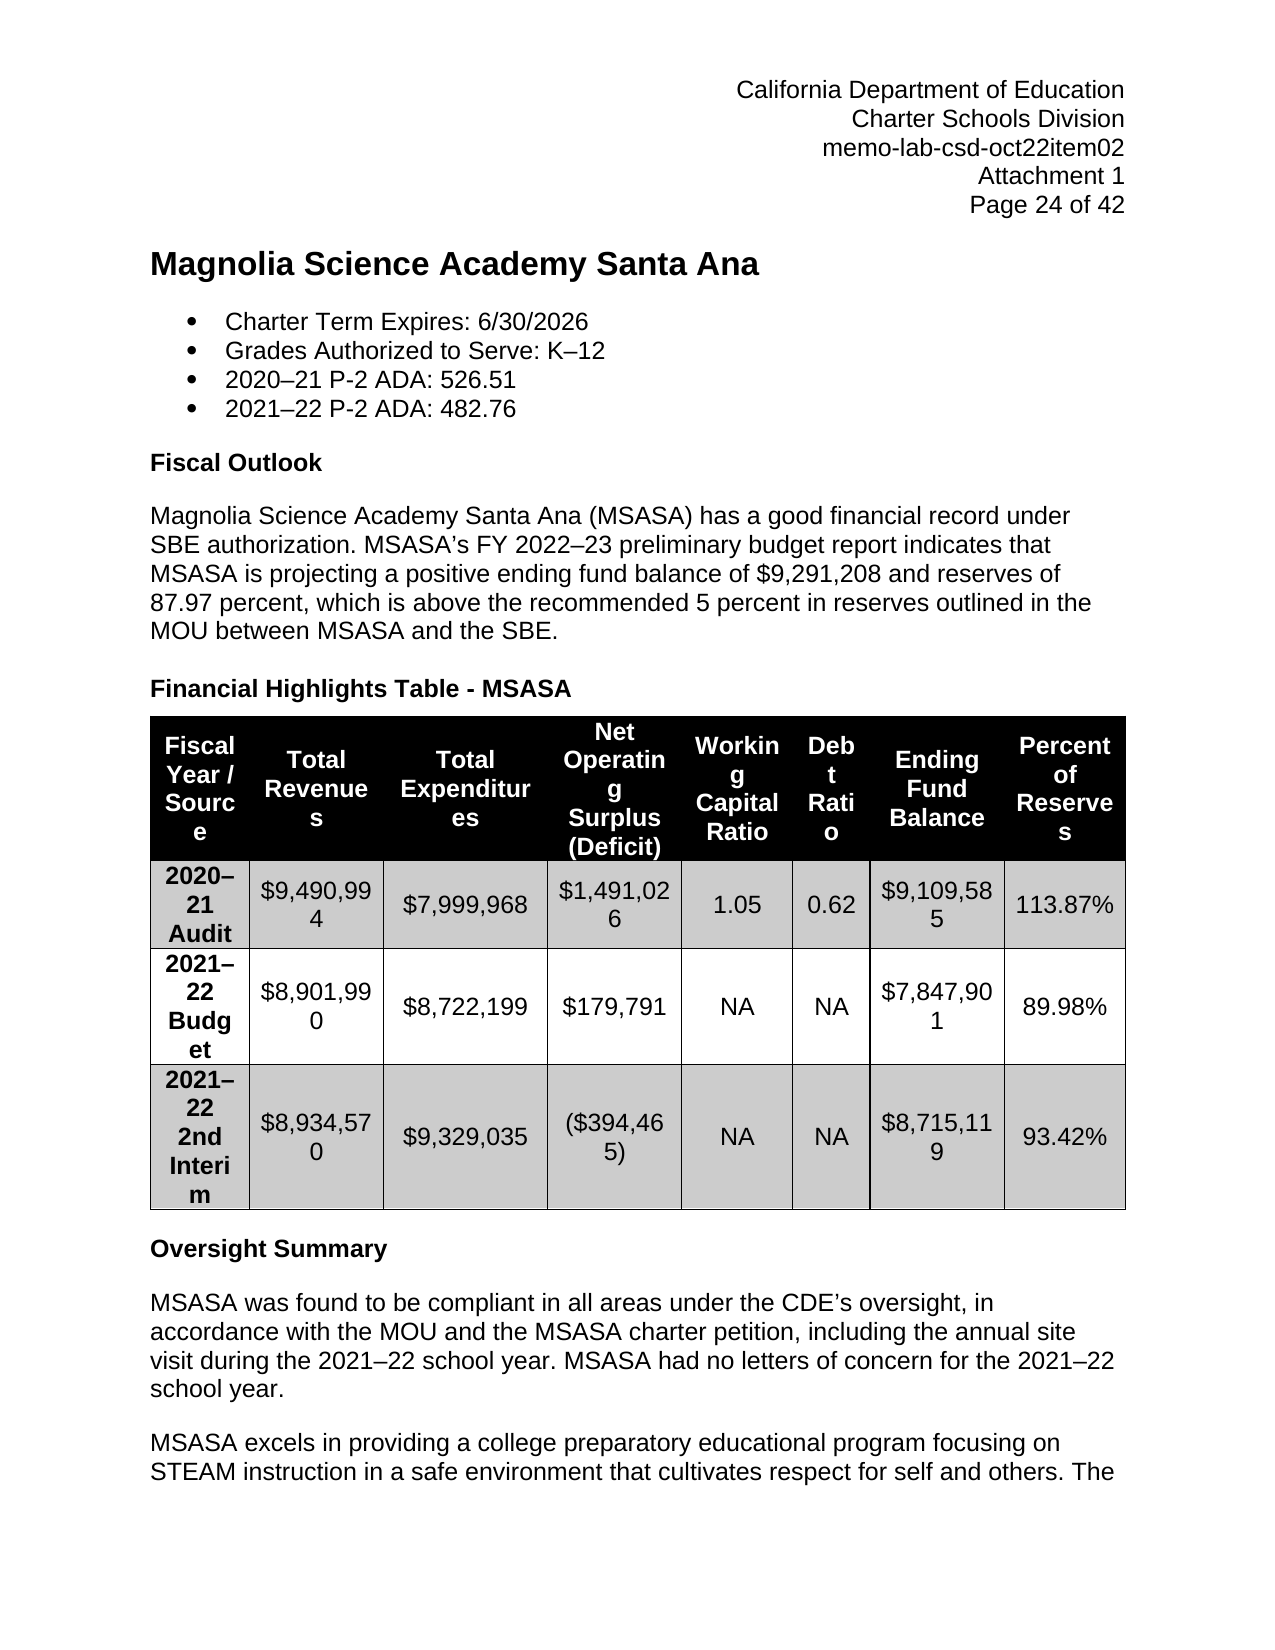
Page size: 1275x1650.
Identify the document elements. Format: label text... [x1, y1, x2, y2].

table_cell $1,491,026 [548, 861, 681, 948]
table_header Percent of Reserves [1005, 717, 1125, 860]
table_cell 1.05 [682, 861, 792, 948]
table_cell 2021–22 Budget [151, 949, 249, 1064]
table_cell $179,791 [548, 949, 681, 1064]
table_cell 2020–21 Audit [151, 861, 249, 948]
table_cell 113.87% [1005, 861, 1125, 948]
text Magnolia Science Academy Santa Ana (MSASA) has a good financial record under SBE authorization. MSASA’s FY 2022–23 preliminary budget report indicates that MSASA is projecting a positive ending fund balance of $9,291,208 and reserves of 87.97 percent, which is above the recommended 5 percent in reserves outlined in the MOU between MSASA and the SBE. [150, 501, 1125, 645]
table_cell $9,329,035 [384, 1065, 547, 1208]
text MSASA was found to be compliant in all areas under the CDE’s oversight, in accordance with the MOU and the MSASA charter petition, including the annual site visit during the 2021–22 school year. MSASA had no letters of concern for the 2021–22 school year. [150, 1288, 1125, 1403]
list 2020–21 P-2 ADA: 526.51 [187, 365, 1125, 394]
table_header Debt Ratio [793, 717, 869, 860]
table_header Working Capital Ratio [682, 717, 792, 860]
table_header Fiscal Year / Source [151, 717, 249, 860]
list Charter Term Expires: 6/30/2026 [187, 307, 1125, 336]
subtitle Oversight Summary [150, 1234, 1125, 1263]
table_header Total Expenditures [384, 717, 547, 860]
table_cell 0.62 [793, 861, 869, 948]
subtitle Magnolia Science Academy Santa Ana [150, 244, 1125, 282]
list Grades Authorized to Serve: K–12 [187, 336, 1125, 365]
table_cell NA [793, 1065, 869, 1208]
table_cell $8,722,199 [384, 949, 547, 1064]
subtitle Fiscal Outlook [150, 448, 1125, 476]
table_header Total Revenues [250, 717, 383, 860]
table_cell $7,999,968 [384, 861, 547, 948]
table_cell NA [682, 949, 792, 1064]
table_cell $9,109,585 [871, 861, 1004, 948]
table_cell $8,715,119 [871, 1065, 1004, 1208]
table_cell $9,490,994 [250, 861, 383, 948]
table_cell $8,901,990 [250, 949, 383, 1064]
table_cell NA [682, 1065, 792, 1208]
table_cell 89.98% [1005, 949, 1125, 1064]
list 2021–22 P-2 ADA: 482.76 [187, 394, 1125, 423]
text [150, 1428, 1125, 1486]
table_cell NA [793, 949, 869, 1064]
subtitle Financial Highlights Table - MSASA [150, 674, 1125, 703]
table_cell $8,934,570 [250, 1065, 383, 1208]
table_cell 2021–22 2nd Interim [151, 1065, 249, 1208]
table_header Net Operating Surplus (Deficit) [548, 717, 681, 860]
table_cell ($394,465) [548, 1065, 681, 1208]
table_cell $7,847,901 [871, 949, 1004, 1064]
table_header Ending Fund Balance [871, 717, 1004, 860]
table_cell 93.42% [1005, 1065, 1125, 1208]
